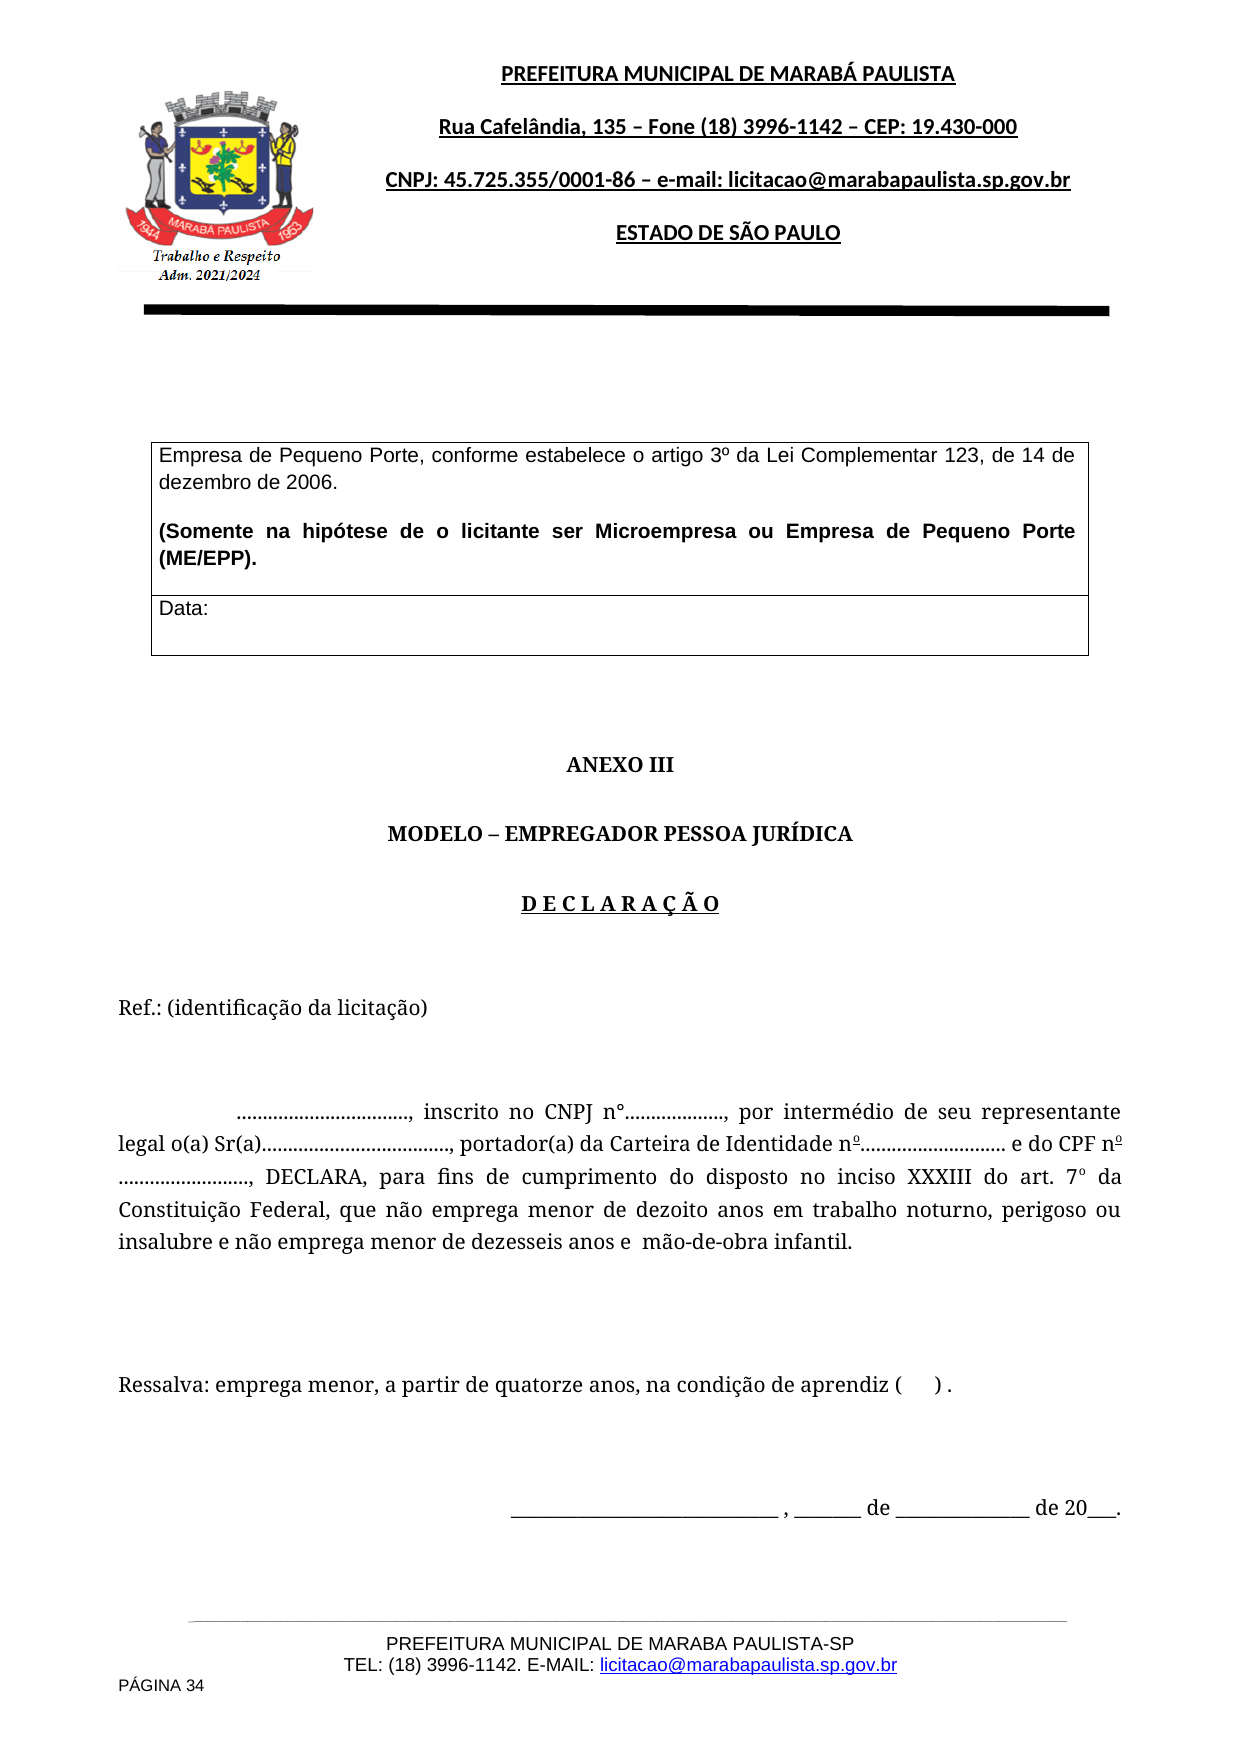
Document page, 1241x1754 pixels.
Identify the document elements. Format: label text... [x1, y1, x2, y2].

table_cell Data: [152, 596, 1088, 654]
picture [118, 91, 314, 287]
text Ref.: (identificação da licitação) [118, 993, 1122, 1021]
text ____________________________ , _______ de ______________ de 20___. [215, 1493, 1122, 1521]
text D E C L A R A Ç Ã O [118, 889, 1122, 917]
text ANEXO III [118, 750, 1122, 778]
text ................................., inscrito no CNPJ n°..................., por intermédio de seu representante legal o(a) Sr(a)...................................., portador(a) da Carteira de Identidade no............................ e do CPF no ........................., DECLARA, para fins de cumprimento do disposto no inciso XXXIII do art. 7o da Constituição Federal, que não emprega menor de dezoito anos em trabalho noturno, perigoso ou insalubre e não emprega menor de dezesseis anos e mão-de-obra infantil. [118, 1097, 1122, 1256]
text MODELO – EMPREGADOR PESSOA JURÍDICA [118, 819, 1122, 848]
text Ressalva: emprega menor, a partir de quatorze anos, na condição de aprendiz ( ) . [118, 1370, 1122, 1399]
